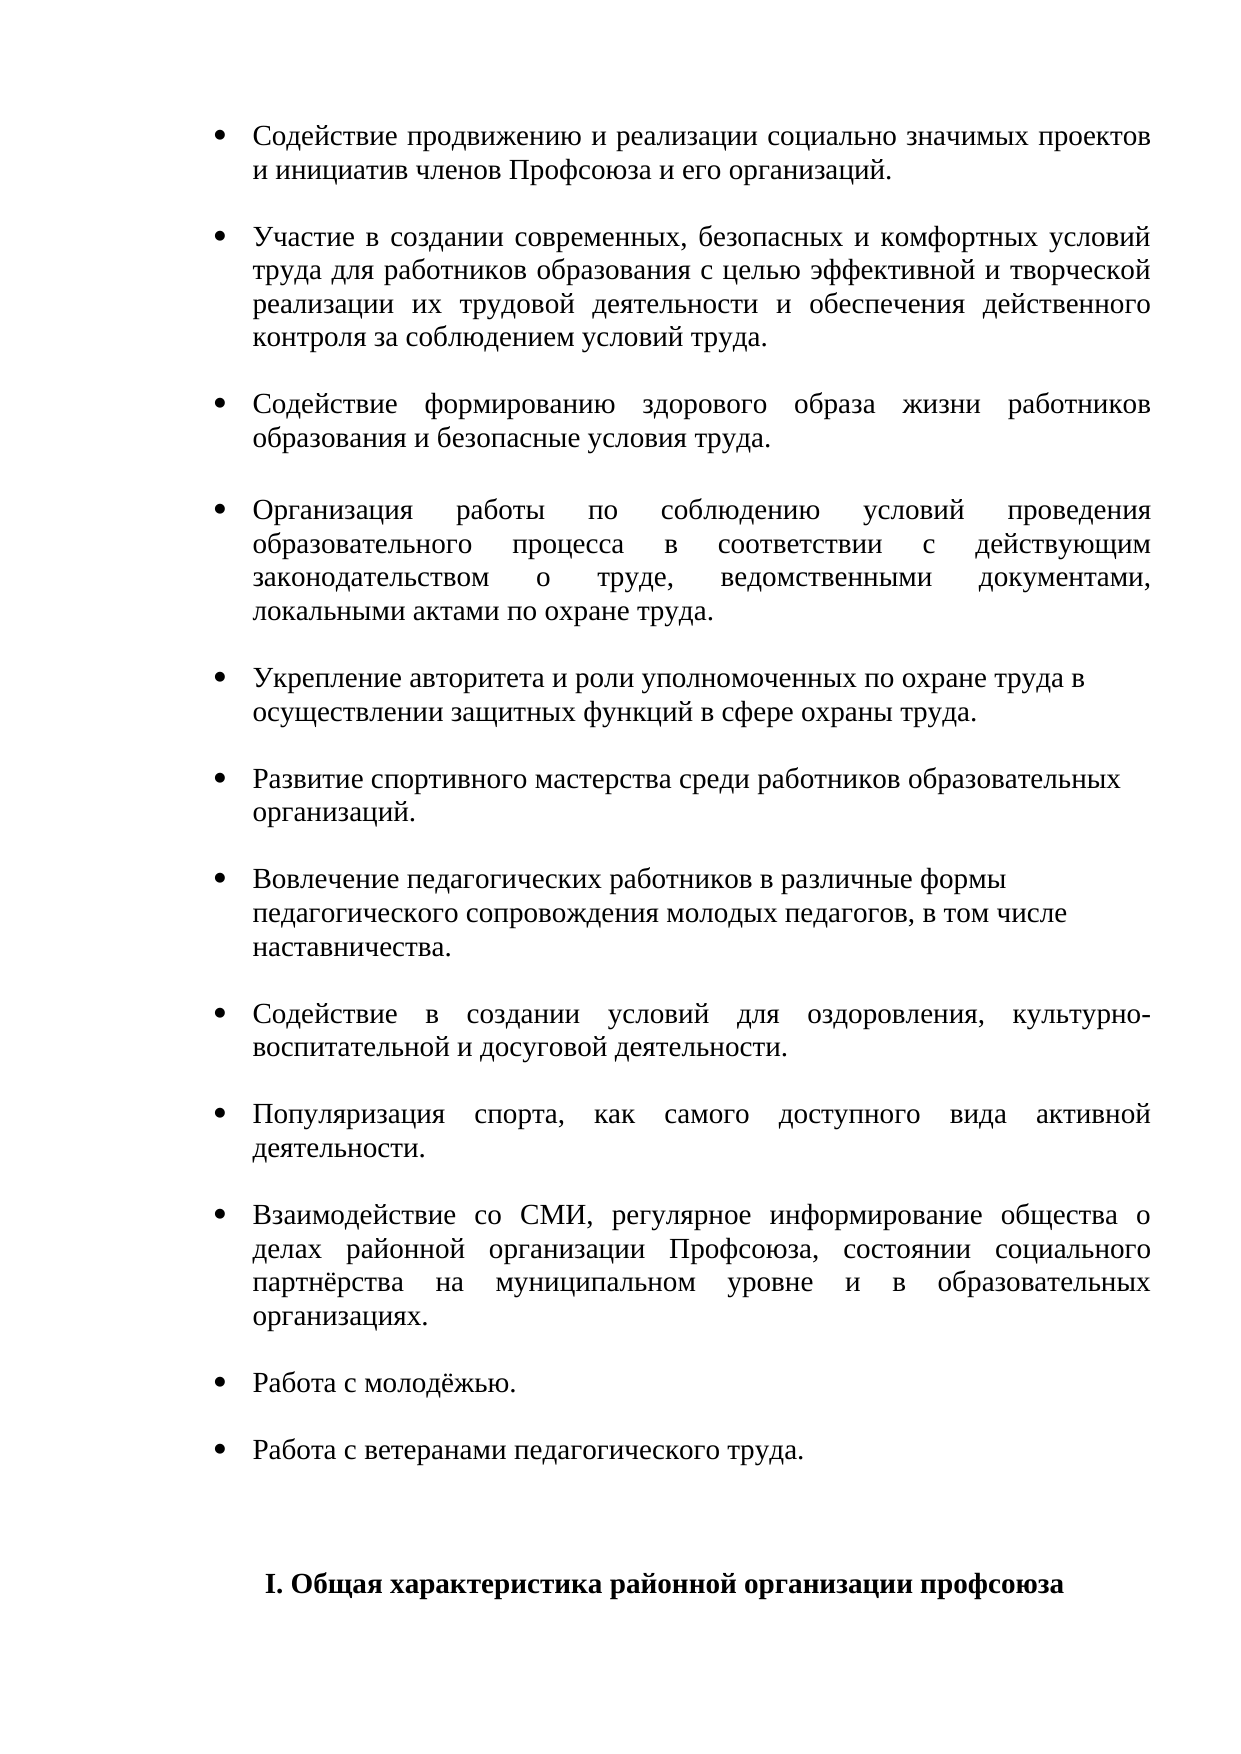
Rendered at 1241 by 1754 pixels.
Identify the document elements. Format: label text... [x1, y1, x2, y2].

list Укрепление авторитета и роли уполномоченных по охране труда в осуществлении защитных функций в сфере охраны труда. [215, 660, 1152, 727]
list Популяризация спорта, как самого доступного вида активной деятельности. [215, 1097, 1152, 1164]
list Развитие спортивного мастерства среди работников образовательных организаций. [215, 761, 1152, 828]
text I. Общая характеристика районной организации профсоюза [177, 1567, 1152, 1600]
list Организация работы по соблюдению условий проведения образовательного процесса в соответствии с действующим законодательством о труде, ведомственными документами, локальными актами по охране труда. [215, 492, 1152, 627]
list Взаимодействие со СМИ, регулярное информирование общества о делах районной организации Профсоюза, состоянии социального партнёрства на муниципальном уровне и в образовательных организациях. [215, 1197, 1152, 1332]
list Содействие формированию здорового образа жизни работников образования и безопасные условия труда. [215, 387, 1152, 454]
list Работа с ветеранами педагогического труда. [215, 1432, 1152, 1466]
list Вовлечение педагогических работников в различные формы педагогического сопровождения молодых педагогов, в том числе наставничества. [215, 862, 1152, 962]
list Работа с молодёжью. [215, 1365, 1152, 1399]
list Содействие в создании условий для оздоровления, культурно-воспитательной и досуговой деятельности. [215, 996, 1152, 1063]
list Содействие продвижению и реализации социально значимых проектов и инициатив членов Профсоюза и его организаций. [215, 118, 1152, 185]
list Участие в создании современных, безопасных и комфортных условий труда для работников образования с целью эффективной и творческой реализации их трудовой деятельности и обеспечения действенного контроля за соблюдением условий труда. [215, 219, 1152, 353]
